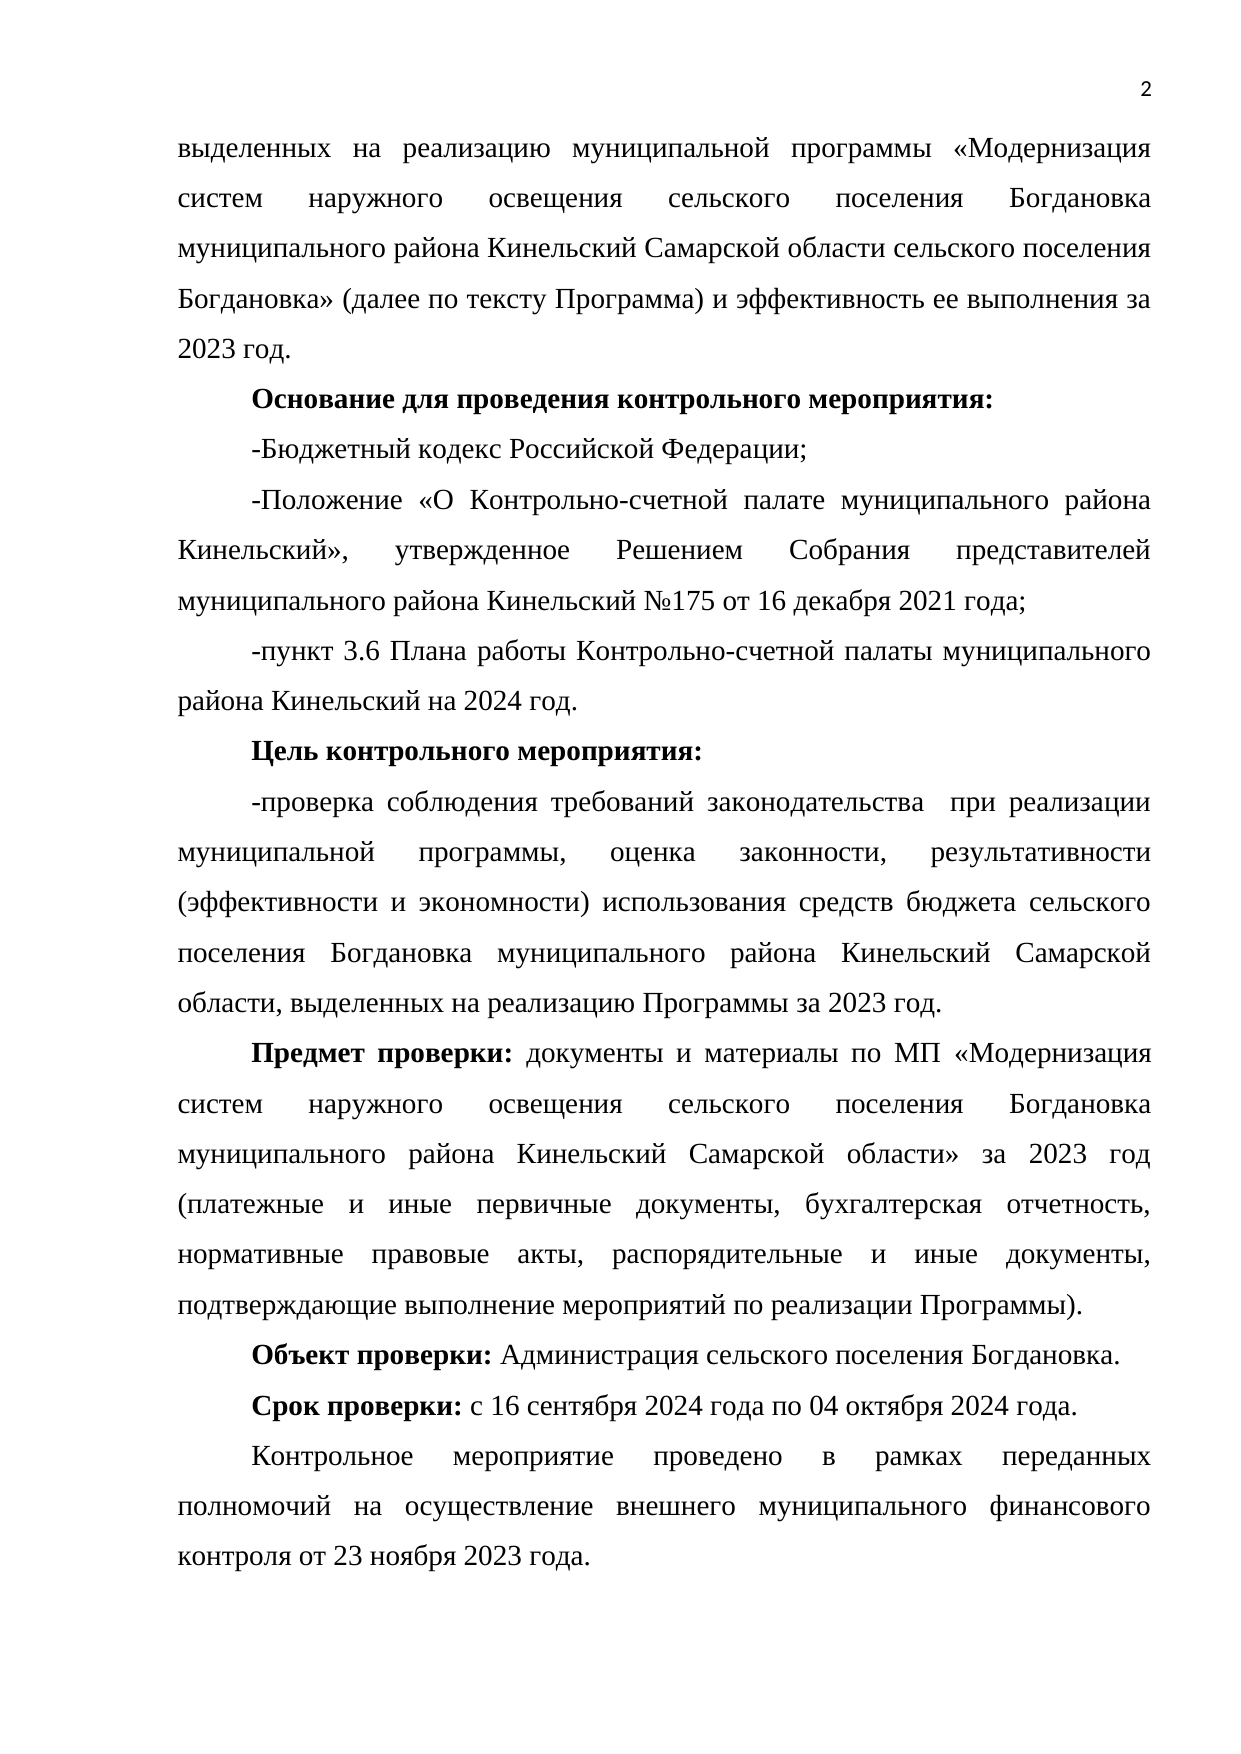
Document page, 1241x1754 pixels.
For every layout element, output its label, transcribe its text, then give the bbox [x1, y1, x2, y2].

text Предмет проверки: документы и материалы по МП «Модернизация систем наружного освещения сельского поселения Богдановка муниципального района Кинельский Самарской области» за 2023 год (платежные и иные первичные документы, бухгалтерская отчетность, нормативные правовые акты, распорядительные и иные документы, подтверждающие выполнение мероприятий по реализации Программы). [177, 1035, 1152, 1321]
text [177, 130, 1152, 364]
text -Бюджетный кодекс Российской Федерации; [177, 432, 1152, 465]
text Срок проверки: с 16 сентября 2024 года по 04 октября 2024 года. [177, 1388, 1152, 1421]
text -проверка соблюдения требований законодательства при реализации муниципальной программы, оценка законности, результативности (эффективности и экономности) использования средств бюджета сельского поселения Богдановка муниципального района Кинельский Самарской области, выделенных на реализацию Программы за 2023 год. [177, 784, 1152, 1019]
text Цель контрольного мероприятия: [177, 733, 1152, 767]
text Объект проверки: Администрация сельского поселения Богдановка. [177, 1337, 1152, 1371]
text -пункт 3.6 Плана работы Контрольно-счетной палаты муниципального района Кинельский на 2024 год. [177, 633, 1152, 717]
text -Положение «О Контрольно-счетной палате муниципального района Кинельский», утвержденное Решением Собрания представителей муниципального района Кинельский №175 от 16 декабря 2021 года; [177, 482, 1152, 616]
text Контрольное мероприятие проведено в рамках переданных полномочий на осуществление внешнего муниципального финансового контроля от 23 ноября 2023 года. [177, 1438, 1152, 1572]
text Основание для проведения контрольного мероприятия: [177, 381, 1152, 415]
